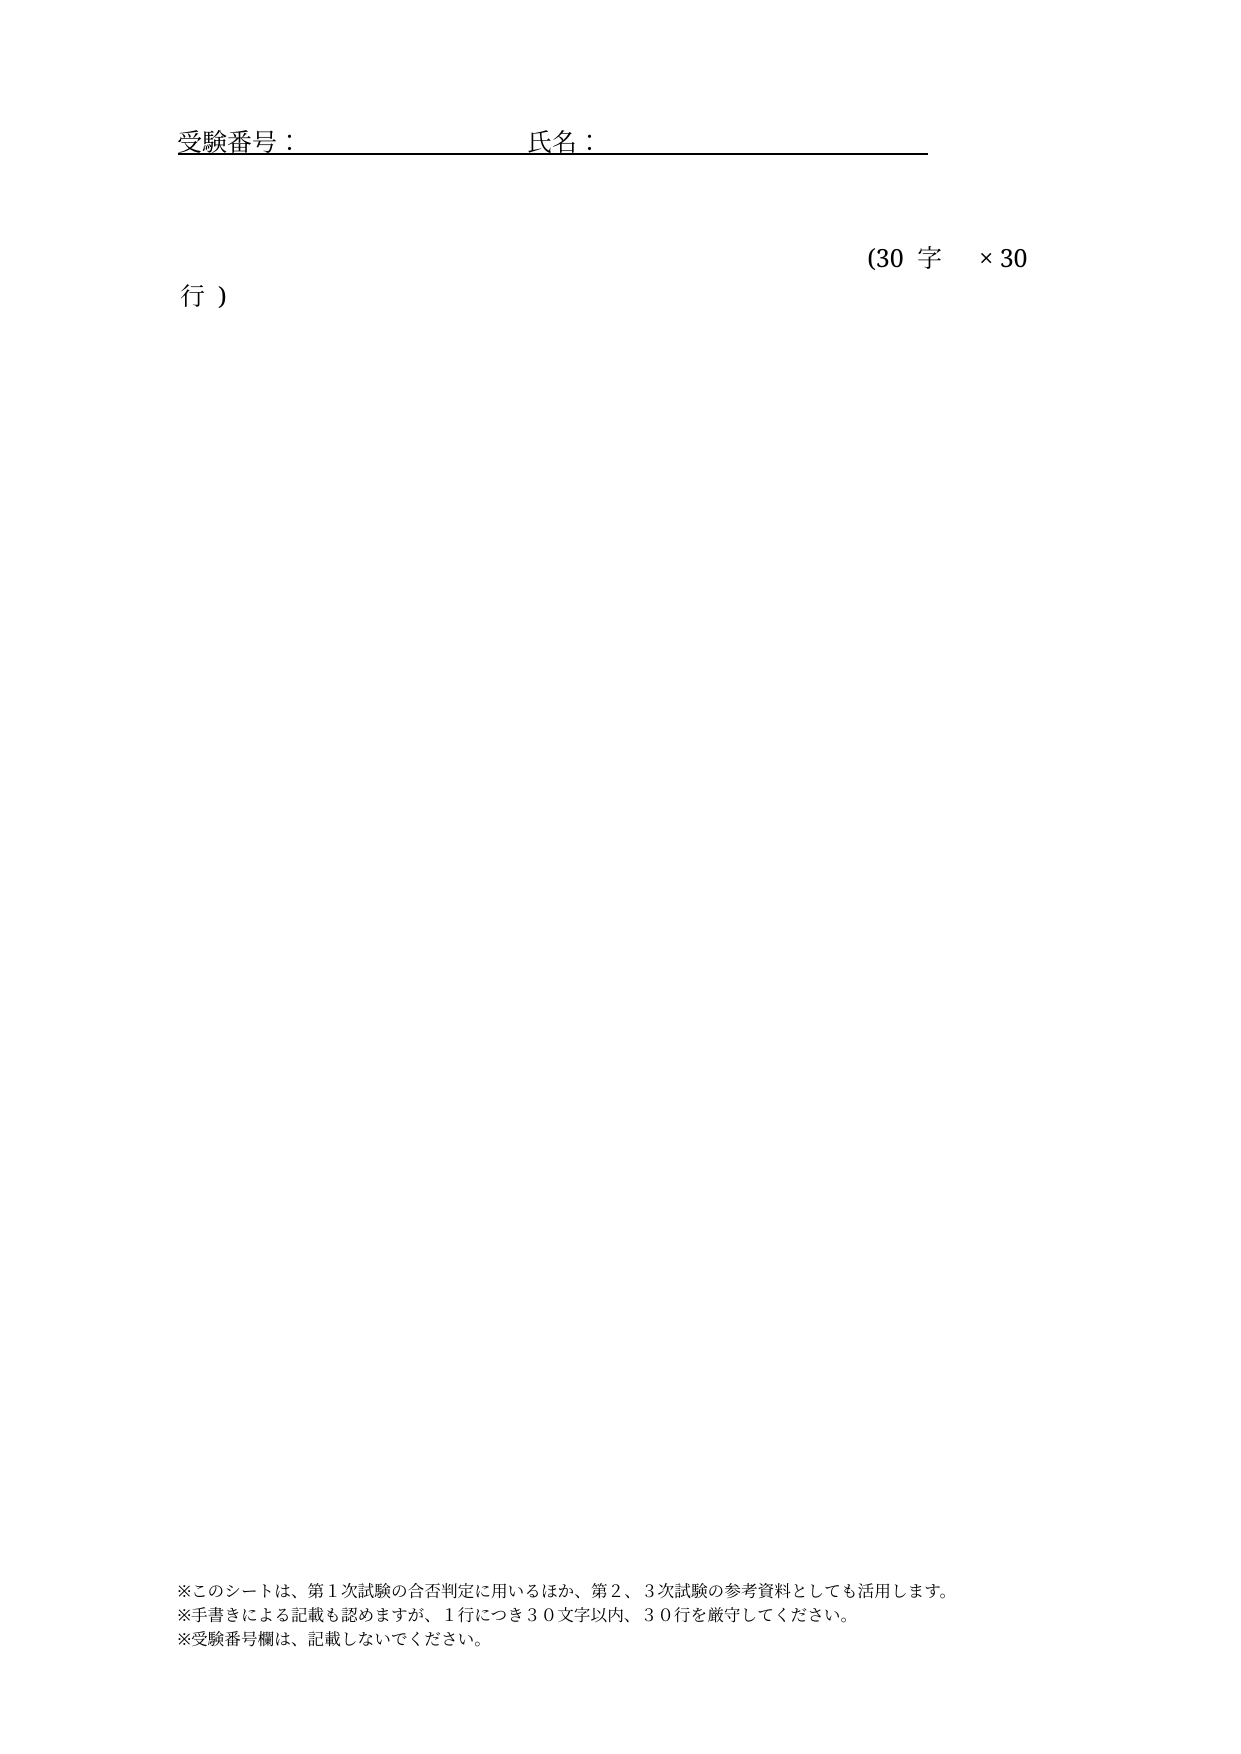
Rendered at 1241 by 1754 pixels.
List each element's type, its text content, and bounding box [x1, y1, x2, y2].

text (30字 × 30行) [178, 237, 1062, 314]
